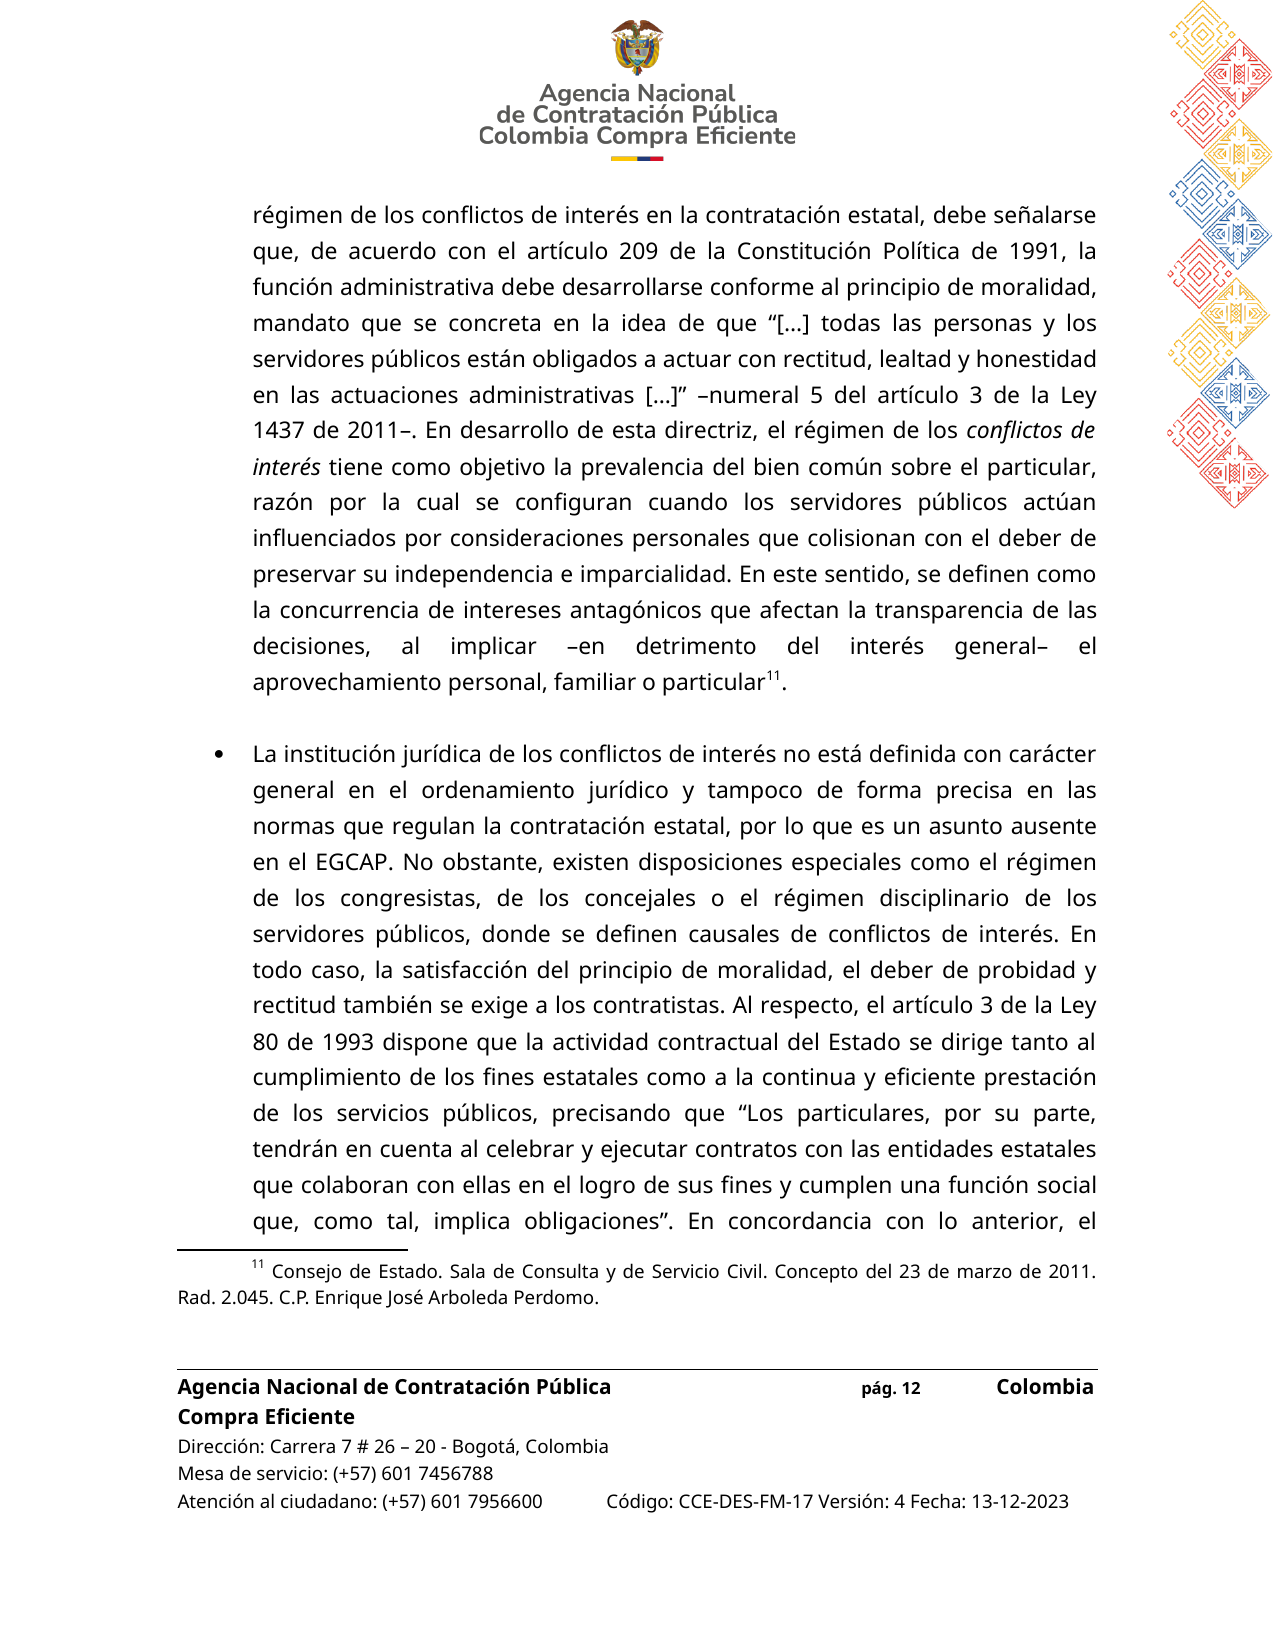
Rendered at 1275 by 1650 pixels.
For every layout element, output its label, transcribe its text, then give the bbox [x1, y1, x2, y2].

picture [479, 20, 796, 161]
picture [1165, 0, 1272, 506]
